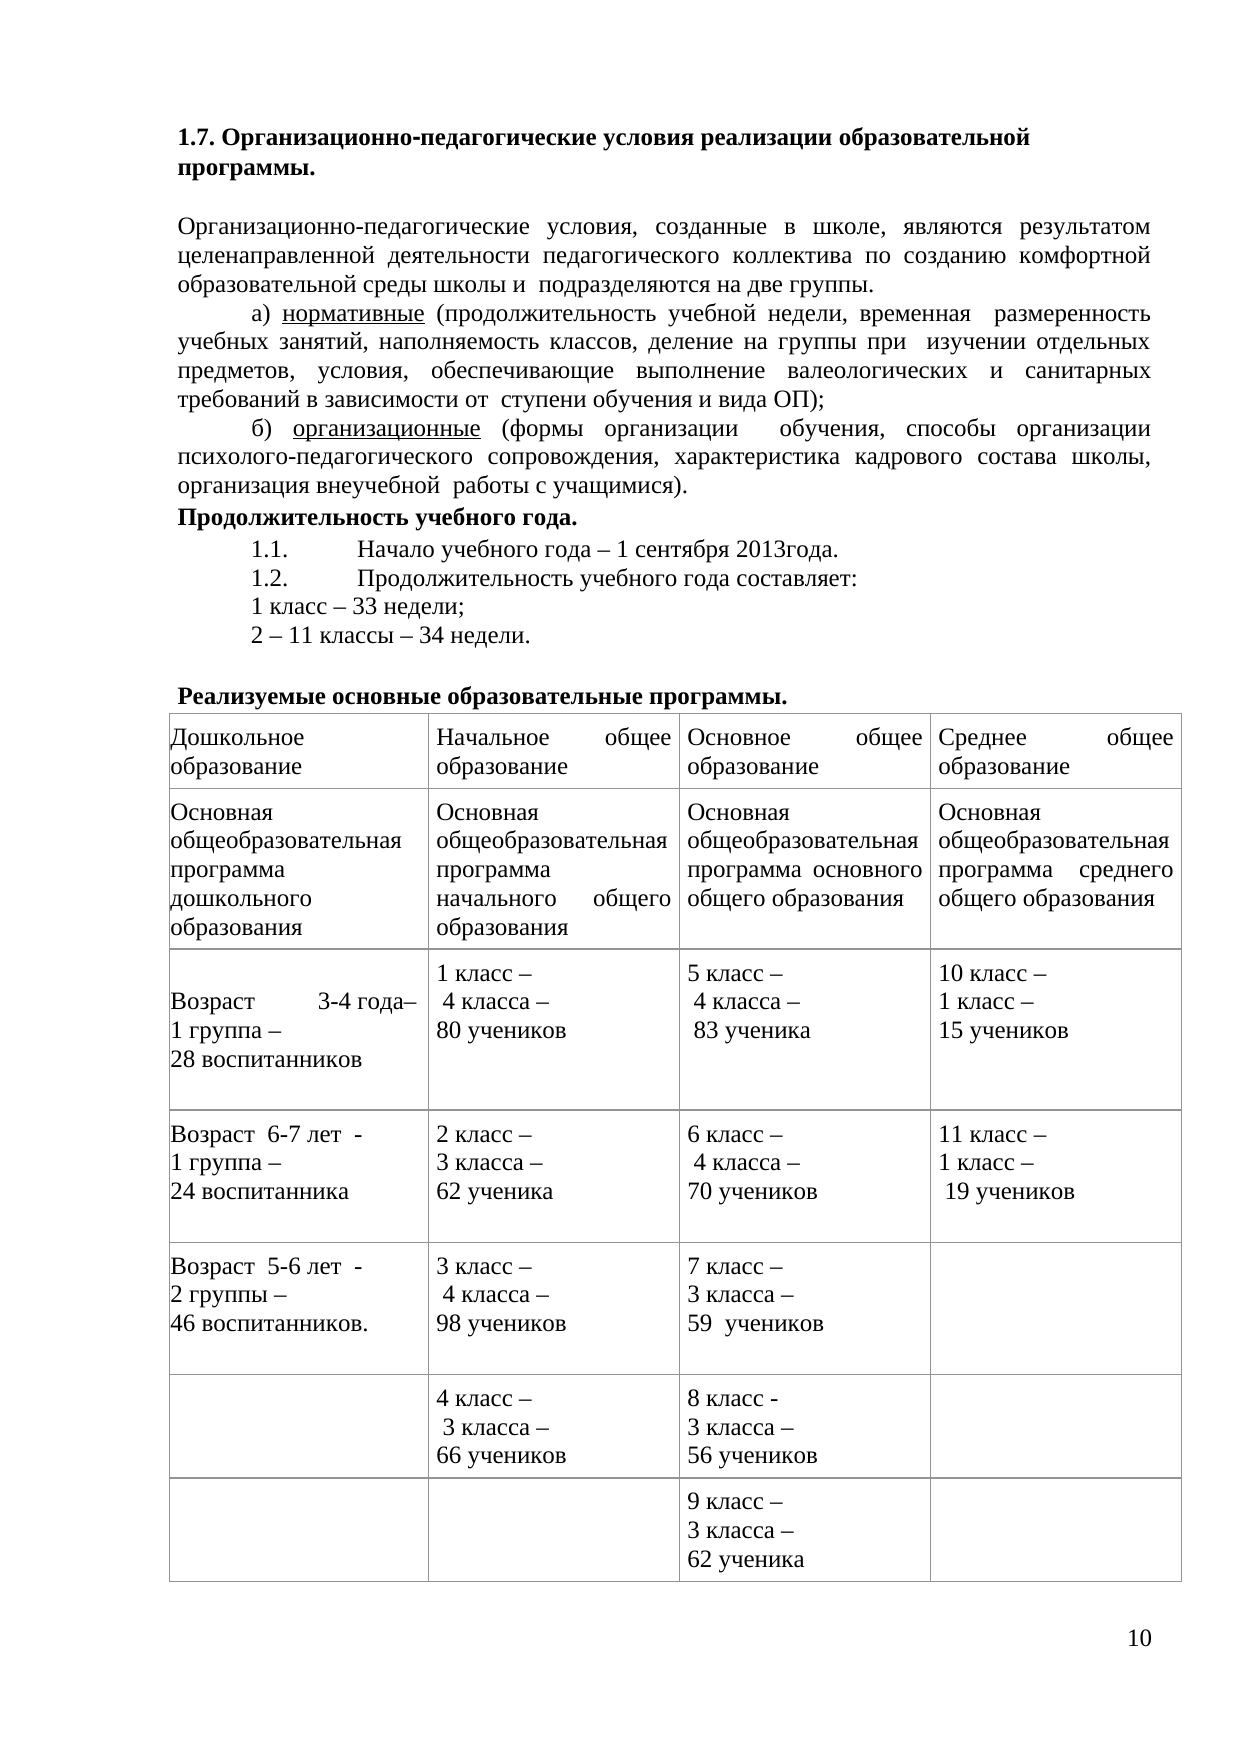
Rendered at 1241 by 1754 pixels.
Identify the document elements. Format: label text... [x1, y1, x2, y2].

table_cell 9 класс – 3 класса – 62 ученика [680, 1479, 930, 1581]
table_cell Основная общеобразовательная программа основного общего образования [680, 789, 930, 948]
table_cell [170, 1375, 428, 1477]
text а) нормативные (продолжительность учебной недели, временная размеренность учебных занятий, наполняемость классов, деление на группы при изучении отдельных предметов, условия, обеспечивающие выполнение валеологических и санитарных требований в зависимости от ступени обучения и вида ОП); [177, 298, 1152, 413]
list 1.1. Начало учебного года – 1 сентября 2013года. [251, 534, 1152, 563]
table_cell Основная общеобразовательная программа начального общего образования [429, 789, 679, 948]
table_header Дошкольное образование [170, 714, 428, 787]
table_cell 2 класс – 3 класса – 62 ученика [429, 1111, 679, 1241]
table_cell [429, 1479, 679, 1581]
table_cell Возраст 6-7 лет - 1 группа – 24 воспитанника [170, 1111, 428, 1241]
table_cell 4 класс – 3 класса – 66 учеников [429, 1375, 679, 1477]
text Реализуемые основные образовательные программы. [177, 681, 1152, 709]
table_cell 1 класс – 4 класса – 80 учеников [429, 950, 679, 1109]
list 2 – 11 классы – 34 недели. [251, 620, 1152, 649]
list 1.2. Продолжительность учебного года составляет: [251, 563, 1152, 591]
table_cell 5 класс – 4 класса – 83 ученика [680, 950, 930, 1109]
table_cell Основная общеобразовательная программа среднего общего образования [931, 789, 1181, 948]
table_cell [931, 1375, 1181, 1477]
text Продолжительность учебного года. [177, 502, 1152, 531]
text 1.7. Организационно-педагогические условия реализации образовательной программы. [177, 118, 1152, 181]
list 1 класс – 33 недели; [251, 591, 1152, 620]
table_cell 3 класс – 4 класса – 98 учеников [429, 1243, 679, 1374]
table_cell Основная общеобразовательная программа дошкольного образования [170, 789, 428, 948]
text б) организационные (формы организации обучения, способы организации психолого-педагогического сопровождения, характеристика кадрового состава школы, организация внеучебной работы с учащимися). [177, 413, 1152, 499]
table_cell [931, 1243, 1181, 1374]
table_cell 11 класс – 1 класс – 19 учеников [931, 1111, 1181, 1241]
table_header Начальное общее образование [429, 714, 679, 787]
text Организационно-педагогические условия, созданные в школе, являются результатом целенаправленной деятельности педагогического коллектива по созданию комфортной образовательной среды школы и подразделяются на две группы. [177, 211, 1152, 298]
table_header Среднее общее образование [931, 714, 1181, 787]
table_header Основное общее образование [680, 714, 930, 787]
table_cell 10 класс – 1 класс – 15 учеников [931, 950, 1181, 1109]
table_cell [170, 1479, 428, 1581]
table_cell 7 класс – 3 класса – 59 учеников [680, 1243, 930, 1374]
table_cell [931, 1479, 1181, 1581]
table_cell 6 класс – 4 класса – 70 учеников [680, 1111, 930, 1241]
table_cell Возраст 3-4 года– 1 группа – 28 воспитанников [170, 950, 428, 1109]
table_cell 8 класс - 3 класса – 56 учеников [680, 1375, 930, 1477]
table_cell Возраст 5-6 лет - 2 группы – 46 воспитанников. [170, 1243, 428, 1374]
